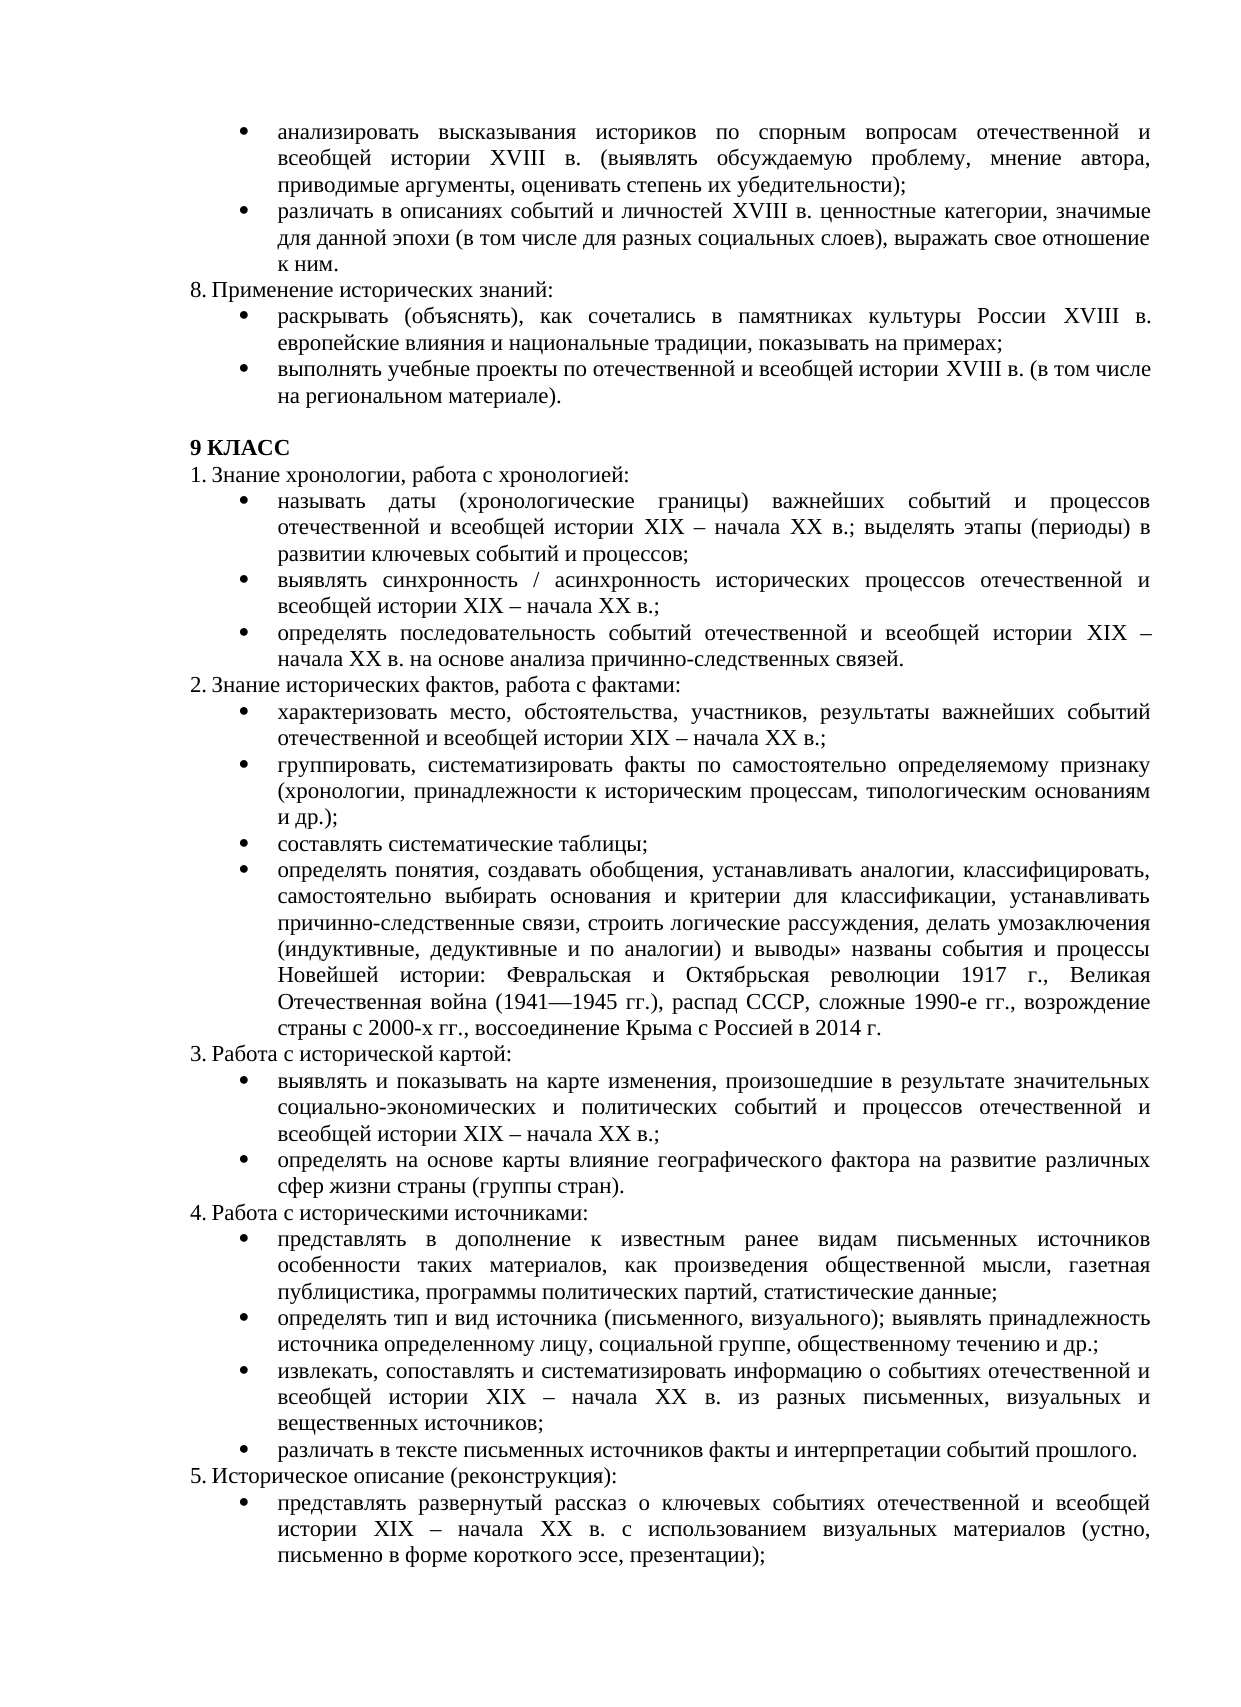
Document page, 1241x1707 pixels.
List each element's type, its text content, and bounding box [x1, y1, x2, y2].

text 2. Знание исторических фактов, работа с фактами: [190, 672, 1152, 698]
text 4. Работа с историческими источниками: [190, 1199, 1152, 1225]
list выполнять учебные проекты по отечественной и всеобщей истории XVIII в. (в том числе на региональном материале). [240, 355, 1152, 408]
list выявлять синхронность / асинхронность исторических процессов отечественной и всеобщей истории XIX – начала XX в.; [240, 566, 1152, 619]
list характеризовать место, обстоятельства, участников, результаты важнейших событий отечественной и всеобщей истории XIX – начала XX в.; [240, 698, 1152, 751]
list различать в описаниях событий и личностей XVIII в. ценностные категории, значимые для данной эпохи (в том числе для разных социальных слоев), выражать свое отношение к ним. [240, 197, 1152, 276]
text 3. Работа с исторической картой: [190, 1041, 1152, 1067]
list анализировать высказывания историков по спорным вопросам отечественной и всеобщей истории XVIII в. (выявлять обсуждаемую проблему, мнение автора, приводимые аргументы, оценивать степень их убедительности); [240, 118, 1152, 197]
list называть даты (хронологические границы) важнейших событий и процессов отечественной и всеобщей истории XIX – начала XX в.; выделять этапы (периоды) в развитии ключевых событий и процессов; [240, 487, 1152, 566]
list выявлять и показывать на карте изменения, произошедшие в результате значительных социально-экономических и политических событий и процессов отечественной и всеобщей истории XIX – начала XX в.; [240, 1067, 1152, 1146]
list представлять развернутый рассказ о ключевых событиях отечественной и всеобщей истории XIX – начала XX в. с использованием визуальных материалов (устно, письменно в форме короткого эссе, презентации); [240, 1488, 1152, 1568]
text 8. Применение исторических знаний: [190, 276, 1152, 303]
list раскрывать (объяснять), как сочетались в памятниках культуры России XVIII в. европейские влияния и национальные традиции, показывать на примерах; [240, 303, 1152, 355]
list различать в тексте письменных источников факты и интерпретации событий прошлого. [240, 1436, 1152, 1462]
list представлять в дополнение к известным ранее видам письменных источников особенности таких материалов, как произведения общественной мысли, газетная публицистика, программы политических партий, статистические данные; [240, 1225, 1152, 1304]
text 5. Историческое описание (реконструкция): [190, 1462, 1152, 1488]
list извлекать, сопоставлять и систематизировать информацию о событиях отечественной и всеобщей истории XIX – начала XX в. из разных письменных, визуальных и вещественных источников; [240, 1357, 1152, 1436]
list группировать, систематизировать факты по самостоятельно определяемому признаку (хронологии, принадлежности к историческим процессам, типологическим основаниям и др.); [240, 751, 1152, 830]
list определять последовательность событий отечественной и всеобщей истории XIX – начала XX в. на основе анализа причинно-следственных связей. [240, 619, 1152, 672]
list определять на основе карты влияние географического фактора на развитие различных сфер жизни страны (группы стран). [240, 1146, 1152, 1199]
text 9 КЛАСС [190, 434, 1152, 461]
list определять понятия, создавать обобщения, устанавливать аналогии, классифицировать, самостоятельно выбирать основания и критерии для классификации, устанавливать причинно-следственные связи, строить логические рассуждения, делать умозаключения (индуктивные, дедуктивные и по аналогии) и выводы» названы события и процессы Новейшей истории: Февральская и Октябрьская революции 1917 г., Великая Отечественная война (1941—1945 гг.), распад СССР, сложные 1990-е гг., возрождение страны с 2000-х гг., воссоединение Крыма с Россией в 2014 г. [240, 856, 1152, 1041]
text 1. Знание хронологии, работа с хронологией: [190, 461, 1152, 487]
list определять тип и вид источника (письменного, визуального); выявлять принадлежность источника определенному лицу, социальной группе, общественному течению и др.; [240, 1304, 1152, 1357]
list составлять систематические таблицы; [240, 830, 1152, 856]
